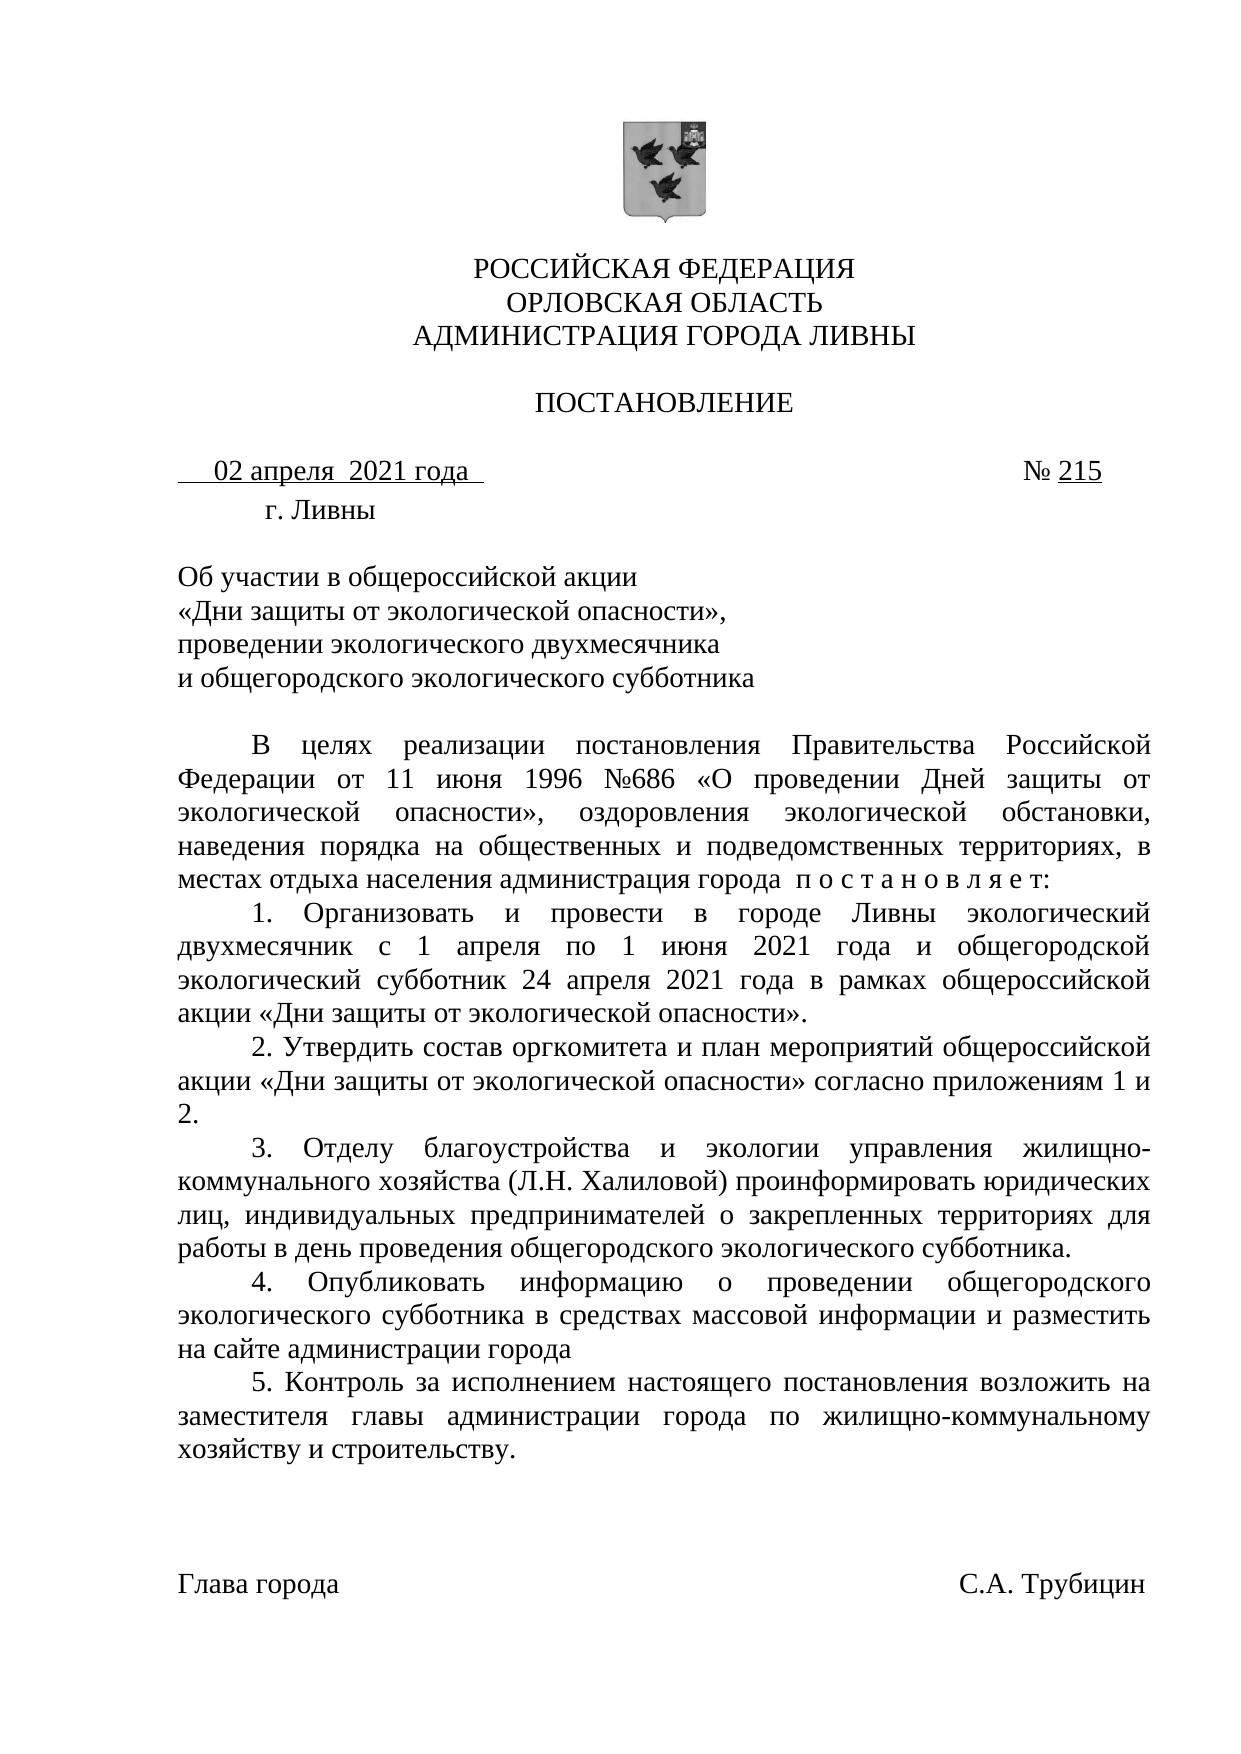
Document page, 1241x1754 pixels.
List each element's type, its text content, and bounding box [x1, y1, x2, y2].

text «Дни защиты от экологической опасности», [177, 593, 1152, 627]
text 5. Контроль за исполнением настоящего постановления возложить на заместителя главы администрации города по жилищно-коммунальному хозяйству и строительству. [177, 1364, 1152, 1465]
text Об участии в общероссийской акции [177, 559, 1152, 593]
text проведении экологического двухмесячника [177, 627, 1152, 660]
text 3. Отделу благоустройства и экологии управления жилищно-коммунального хозяйства (Л.Н. Халиловой) проинформировать юридических лиц, индивидуальных предпринимателей о закрепленных территориях для работы в день проведения общегородского экологического субботника. [177, 1130, 1152, 1264]
subtitle РОССИЙСКАЯ ФЕДЕРАЦИЯ [177, 251, 1152, 285]
text и общегородского экологического субботника [177, 660, 1152, 694]
text 2. Утвердить состав оргкомитета и план мероприятий общероссийской акции «Дни защиты от экологической опасности» согласно приложениям 1 и 2. [177, 1029, 1152, 1130]
subtitle ОРЛОВСКАЯ ОБЛАСТЬ [177, 285, 1152, 318]
picture [623, 118, 706, 223]
text ПОСТАНОВЛЕНИЕ [177, 386, 1152, 419]
text 1. Организовать и провести в городе Ливны экологический двухмесячник с 1 апреля по 1 июня 2021 года и общегородской экологический субботник 24 апреля 2021 года в рамках общероссийской акции «Дни защиты от экологической опасности». [177, 895, 1152, 1029]
text 4. Опубликовать информацию о проведении общегородского экологического субботника в средствах массовой информации и разместить на сайте администрации города [177, 1264, 1152, 1364]
text В целях реализации постановления Правительства Российской Федерации от 11 июня 1996 №686 «О проведении Дней защиты от экологической опасности», оздоровления экологической обстановки, наведения порядка на общественных и подведомственных территориях, в местах отдыха населения администрация города п о с т а н о в л я е т: [177, 727, 1152, 895]
subtitle АДМИНИСТРАЦИЯ ГОРОДА ЛИВНЫ [177, 318, 1152, 352]
subtitle 02 апреля 2021 года № 215 [177, 453, 1152, 486]
subtitle г. Ливны [177, 492, 1152, 526]
text Глава города С.А. Трубицин [177, 1566, 1152, 1599]
